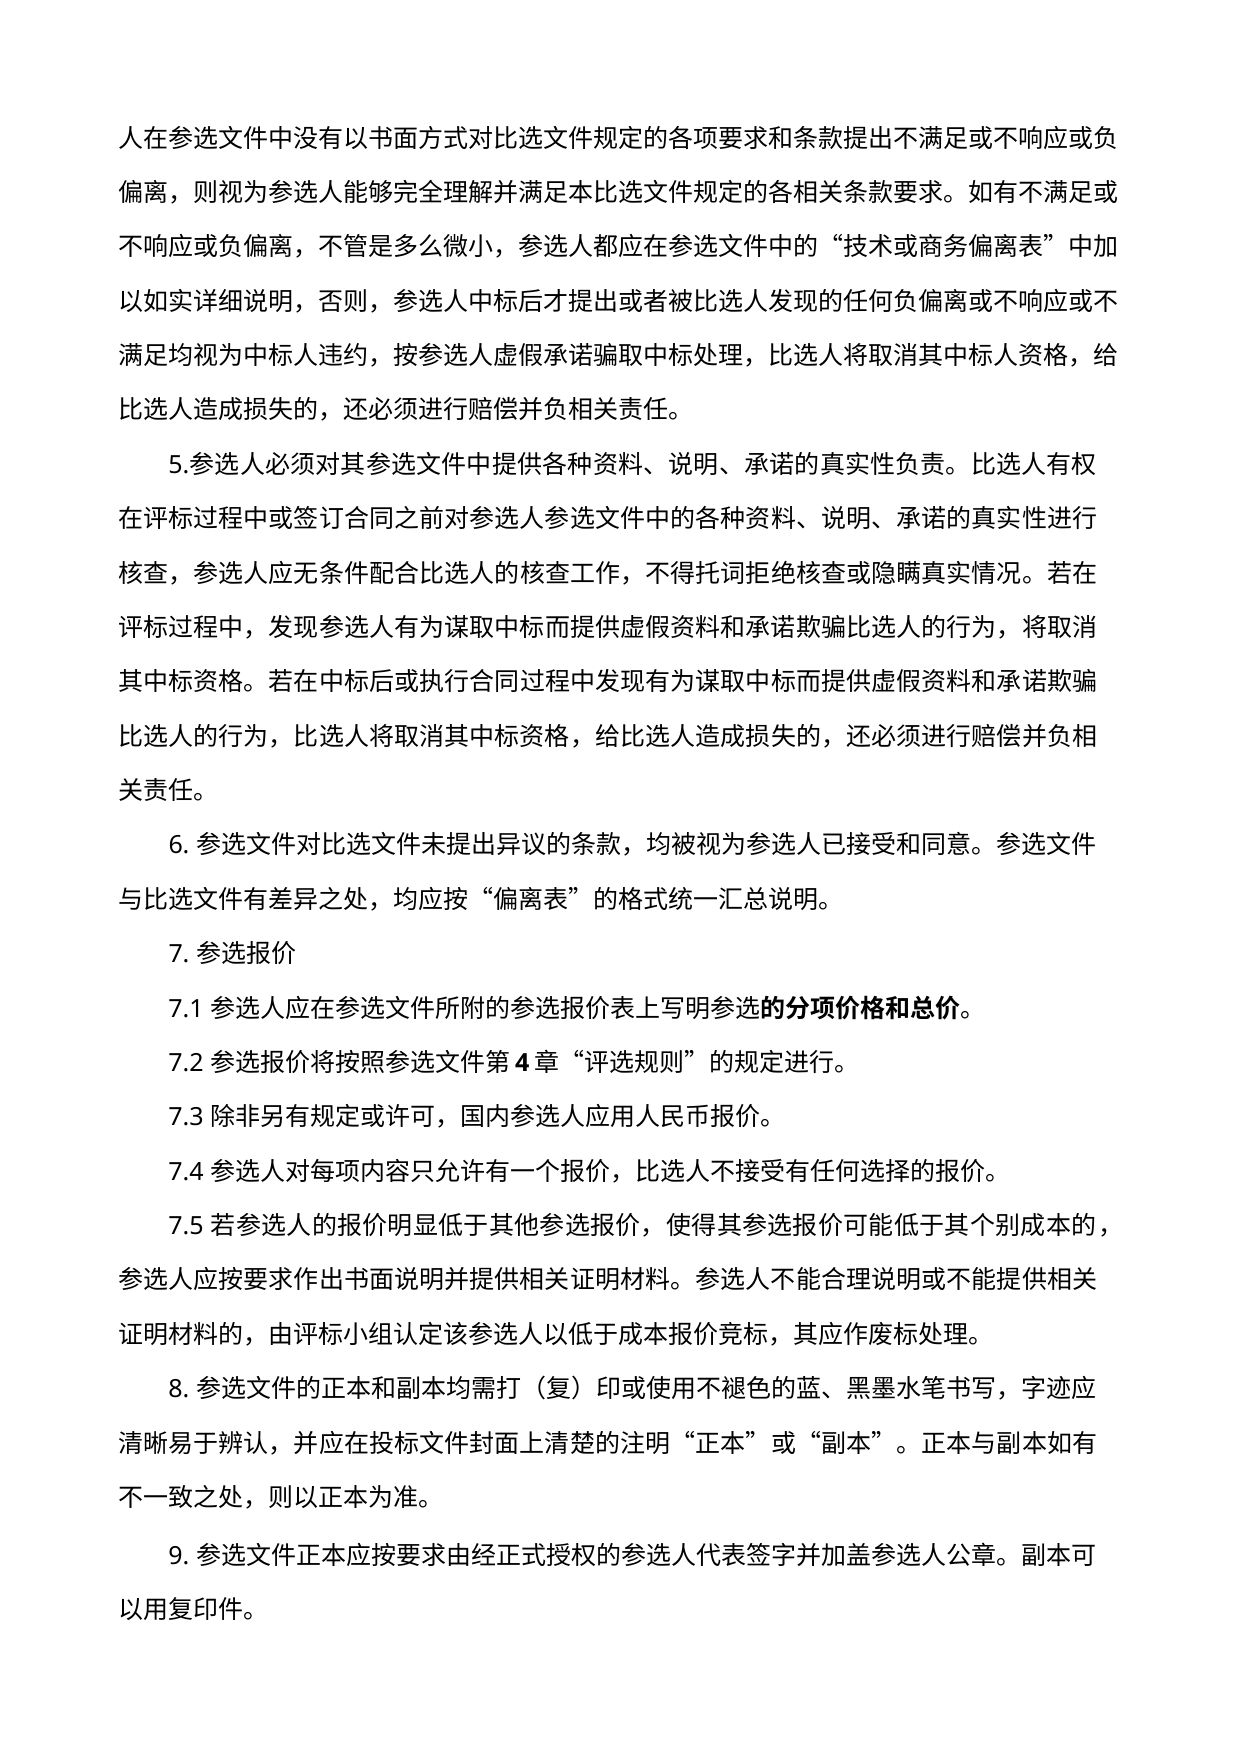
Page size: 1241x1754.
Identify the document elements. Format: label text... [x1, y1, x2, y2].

text 7.4 参选人对每项内容只允许有一个报价，比选人不接受有任何选择的报价。 [118, 1151, 1122, 1187]
text 7.2 参选报价将按照参选文件第4章“评选规则”的规定进行。 [118, 1042, 1122, 1079]
text 7.5 若参选人的报价明显低于其他参选报价，使得其参选报价可能低于其个别成本的，参选人应按要求作出书面说明并提供相关证明材料。参选人不能合理说明或不能提供相关证明材料的，由评标小组认定该参选人以低于成本报价竞标，其应作废标处理。 [118, 1206, 1098, 1351]
text 5.参选人必须对其参选文件中提供各种资料、说明、承诺的真实性负责。比选人有权在评标过程中或签订合同之前对参选人参选文件中的各种资料、说明、承诺的真实性进行核查，参选人应无条件配合比选人的核查工作，不得托词拒绝核查或隐瞒真实情况。若在评标过程中，发现参选人有为谋取中标而提供虚假资料和承诺欺骗比选人的行为，将取消其中标资格。若在中标后或执行合同过程中发现有为谋取中标而提供虚假资料和承诺欺骗比选人的行为，比选人将取消其中标资格，给比选人造成损失的，还必须进行赔偿并负相关责任。 [118, 444, 1098, 807]
text 7.1 参选人应在参选文件所附的参选报价表上写明参选的分项价格和总价。 [118, 988, 1122, 1024]
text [118, 118, 1122, 426]
text 7.3 除非另有规定或许可，国内参选人应用人民币报价。 [118, 1097, 1122, 1133]
text 6. 参选文件对比选文件未提出异议的条款，均被视为参选人已接受和同意。参选文件与比选文件有差异之处，均应按“偏离表”的格式统一汇总说明。 [118, 825, 1098, 916]
text 9. 参选文件正本应按要求由经正式授权的参选人代表签字并加盖参选人公章。副本可以用复印件。 [118, 1536, 1098, 1626]
text 7. 参选报价 [118, 934, 1098, 970]
text 8. 参选文件的正本和副本均需打（复）印或使用不褪色的蓝、黑墨水笔书写，字迹应清晰易于辨认，并应在投标文件封面上清楚的注明“正本”或“副本”。正本与副本如有不一致之处，则以正本为准。 [118, 1369, 1098, 1514]
